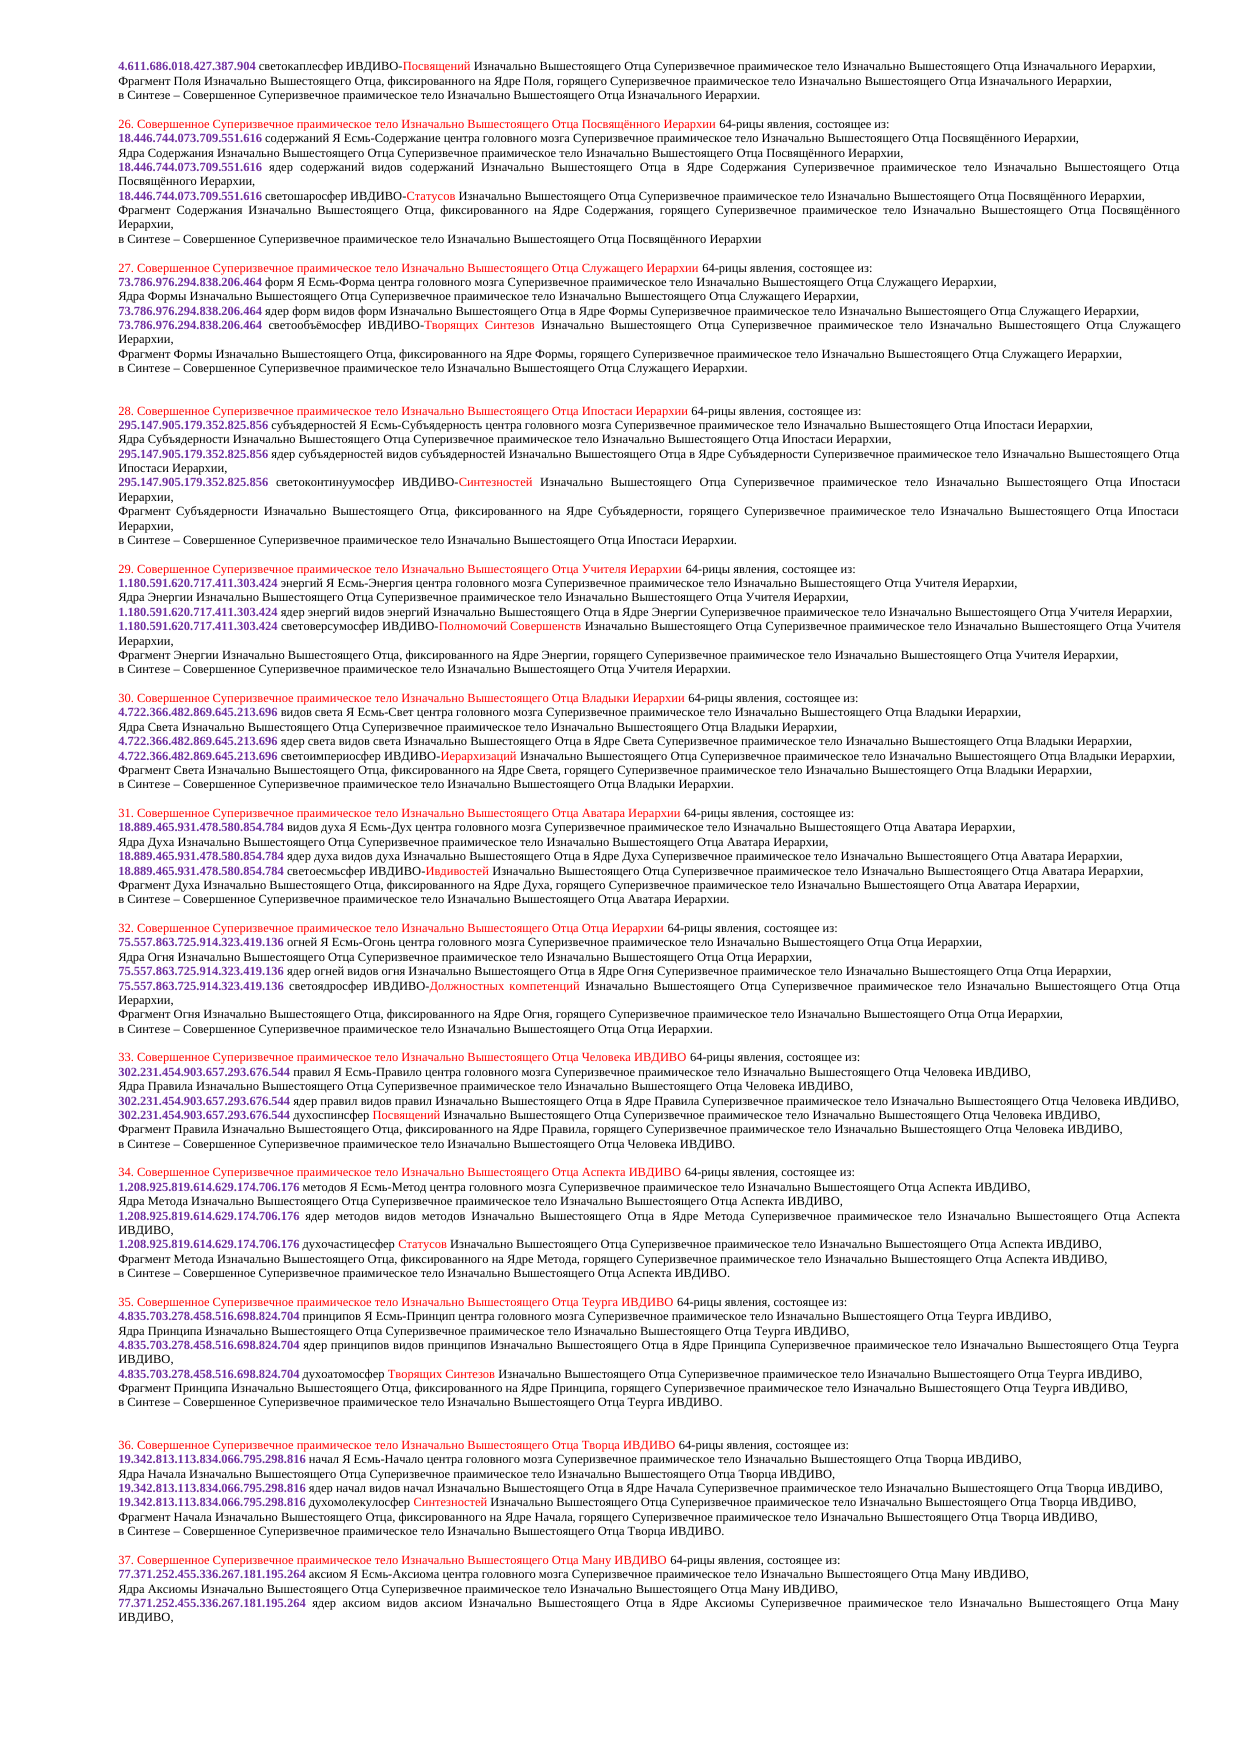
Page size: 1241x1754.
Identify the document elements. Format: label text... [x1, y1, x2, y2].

text 18.889.465.931.478.580.854.784 видов духа Я Есмь-Дух центра головного мозга Суперизвечное праимическое тело Изначально Вышестоящего Отца Аватара Иерархии, [118, 820, 1181, 834]
text в Синтезе – Совершенное Суперизвечное праимическое тело Изначально Вышестоящего Отца Отца Иерархии. [118, 1021, 1181, 1036]
text Фрагмент Энергии Изначально Вышестоящего Отца, фиксированного на Ядре Энергии, горящего Суперизвечное праимическое тело Изначально Вышестоящего Отца Учителя Иерархии, [118, 648, 1181, 662]
text в Синтезе – Совершенное Суперизвечное праимическое тело Изначально Вышестоящего Отца Ипостаси Иерархии. [118, 533, 1181, 547]
text Ядра Правила Изначально Вышестоящего Отца Суперизвечное праимическое тело Изначально Вышестоящего Отца Человека ИВДИВО, [118, 1079, 1181, 1093]
text Фрагмент Формы Изначально Вышестоящего Отца, фиксированного на Ядре Формы, горящего Суперизвечное праимическое тело Изначально Вышестоящего Отца Служащего Иерархии, [118, 347, 1181, 361]
text в Синтезе – Совершенное Суперизвечное праимическое тело Изначально Вышестоящего Отца Творца ИВДИВО. [118, 1524, 1181, 1538]
text 73.786.976.294.838.206.464 светообъёмосфер ИВДИВО-Творящих Синтезов Изначально Вышестоящего Отца Суперизвечное праимическое тело Изначально Вышестоящего Отца Служащего Иерархии, [118, 318, 1181, 347]
text 29. Совершенное Суперизвечное праимическое тело Изначально Вышестоящего Отца Учителя Иерархии 64-рицы явления, состоящее из: [118, 561, 1181, 576]
text 19.342.813.113.834.066.795.298.816 духомолекулосфер Синтезностей Изначально Вышестоящего Отца Суперизвечное праимическое тело Изначально Вышестоящего Отца Творца ИВДИВО, [118, 1495, 1181, 1509]
text Ядра Субъядерности Изначально Вышестоящего Отца Суперизвечное праимическое тело Изначально Вышестоящего Отца Ипостаси Иерархии, [118, 432, 1181, 446]
text 295.147.905.179.352.825.856 субъядерностей Я Есмь-Субъядерность центра головного мозга Суперизвечное праимическое тело Изначально Вышестоящего Отца Ипостаси Иерархии, [118, 418, 1181, 432]
text 28. Совершенное Суперизвечное праимическое тело Изначально Вышестоящего Отца Ипостаси Иерархии 64-рицы явления, состоящее из: [118, 403, 1181, 418]
text 1.180.591.620.717.411.303.424 энергий Я Есмь-Энергия центра головного мозга Суперизвечное праимическое тело Изначально Вышестоящего Отца Учителя Иерархии, [118, 576, 1181, 590]
text 1.180.591.620.717.411.303.424 световерсумосфер ИВДИВО-Полномочий Совершенств Изначально Вышестоящего Отца Суперизвечное праимическое тело Изначально Вышестоящего Отца Учителя Иерархии, [118, 619, 1181, 648]
text Фрагмент Огня Изначально Вышестоящего Отца, фиксированного на Ядре Огня, горящего Суперизвечное праимическое тело Изначально Вышестоящего Отца Отца Иерархии, [118, 1007, 1181, 1021]
text Ядра Содержания Изначально Вышестоящего Отца Суперизвечное праимическое тело Изначально Вышестоящего Отца Посвящённого Иерархии, [118, 145, 1181, 160]
text Фрагмент Света Изначально Вышестоящего Отца, фиксированного на Ядре Света, горящего Суперизвечное праимическое тело Изначально Вышестоящего Отца Владыки Иерархии, [118, 763, 1181, 777]
text 26. Совершенное Суперизвечное праимическое тело Изначально Вышестоящего Отца Посвящённого Иерархии 64-рицы явления, состоящее из: [118, 117, 1181, 131]
text Ядра Аксиомы Изначально Вышестоящего Отца Суперизвечное праимическое тело Изначально Вышестоящего Отца Ману ИВДИВО, [118, 1581, 1181, 1596]
text 18.889.465.931.478.580.854.784 ядер духа видов духа Изначально Вышестоящего Отца в Ядре Духа Суперизвечное праимическое тело Изначально Вышестоящего Отца Аватара Иерархии, [118, 849, 1181, 863]
text Фрагмент Субъядерности Изначально Вышестоящего Отца, фиксированного на Ядре Субъядерности, горящего Суперизвечное праимическое тело Изначально Вышестоящего Отца Ипостаси Иерархии, [118, 504, 1181, 533]
text Фрагмент Правила Изначально Вышестоящего Отца, фиксированного на Ядре Правила, горящего Суперизвечное праимическое тело Изначально Вышестоящего Отца Человека ИВДИВО, [118, 1122, 1181, 1136]
text Ядра Формы Изначально Вышестоящего Отца Суперизвечное праимическое тело Изначально Вышестоящего Отца Служащего Иерархии, [118, 289, 1181, 303]
text 31. Совершенное Суперизвечное праимическое тело Изначально Вышестоящего Отца Аватара Иерархии 64-рицы явления, состоящее из: [118, 806, 1181, 820]
text 36. Совершенное Суперизвечное праимическое тело Изначально Вышестоящего Отца Творца ИВДИВО 64-рицы явления, состоящее из: [118, 1438, 1181, 1452]
text 34. Совершенное Суперизвечное праимическое тело Изначально Вышестоящего Отца Аспекта ИВДИВО 64-рицы явления, состоящее из: [118, 1165, 1181, 1179]
text 4.835.703.278.458.516.698.824.704 духоатомосфер Творящих Синтезов Изначально Вышестоящего Отца Суперизвечное праимическое тело Изначально Вышестоящего Отца Теурга ИВДИВО, [118, 1366, 1181, 1381]
text Фрагмент Метода Изначально Вышестоящего Отца, фиксированного на Ядре Метода, горящего Суперизвечное праимическое тело Изначально Вышестоящего Отца Аспекта ИВДИВО, [118, 1251, 1181, 1266]
text 77.371.252.455.336.267.181.195.264 ядер аксиом видов аксиом Изначально Вышестоящего Отца в Ядре Аксиомы Суперизвечное праимическое тело Изначально Вышестоящего Отца Ману ИВДИВО, [118, 1596, 1181, 1624]
text в Синтезе – Совершенное Суперизвечное праимическое тело Изначально Вышестоящего Отца Изначального Иерархии. [118, 88, 1181, 102]
text 77.371.252.455.336.267.181.195.264 аксиом Я Есмь-Аксиома центра головного мозга Суперизвечное праимическое тело Изначально Вышестоящего Отца Ману ИВДИВО, [118, 1567, 1181, 1581]
text 19.342.813.113.834.066.795.298.816 начал Я Есмь-Начало центра головного мозга Суперизвечное праимическое тело Изначально Вышестоящего Отца Творца ИВДИВО, [118, 1452, 1181, 1466]
text Ядра Энергии Изначально Вышестоящего Отца Суперизвечное праимическое тело Изначально Вышестоящего Отца Учителя Иерархии, [118, 590, 1181, 604]
text 4.722.366.482.869.645.213.696 ядер света видов света Изначально Вышестоящего Отца в Ядре Света Суперизвечное праимическое тело Изначально Вышестоящего Отца Владыки Иерархии, [118, 734, 1181, 748]
text Фрагмент Поля Изначально Вышестоящего Отца, фиксированного на Ядре Поля, горящего Суперизвечное праимическое тело Изначально Вышестоящего Отца Изначального Иерархии, [118, 73, 1181, 88]
text Ядра Огня Изначально Вышестоящего Отца Суперизвечное праимическое тело Изначально Вышестоящего Отца Отца Иерархии, [118, 949, 1181, 964]
text Фрагмент Духа Изначально Вышестоящего Отца, фиксированного на Ядре Духа, горящего Суперизвечное праимическое тело Изначально Вышестоящего Отца Аватара Иерархии, [118, 878, 1181, 892]
text в Синтезе – Совершенное Суперизвечное праимическое тело Изначально Вышестоящего Отца Посвящённого Иерархии [118, 232, 1181, 246]
text 35. Совершенное Суперизвечное праимическое тело Изначально Вышестоящего Отца Теурга ИВДИВО 64-рицы явления, состоящее из: [118, 1294, 1181, 1309]
text 295.147.905.179.352.825.856 ядер субъядерностей видов субъядерностей Изначально Вышестоящего Отца в Ядре Субъядерности Суперизвечное праимическое тело Изначально Вышестоящего Отца Ипостаси Иерархии, [118, 446, 1181, 475]
text Ядра Начала Изначально Вышестоящего Отца Суперизвечное праимическое тело Изначально Вышестоящего Отца Творца ИВДИВО, [118, 1466, 1181, 1481]
text 4.835.703.278.458.516.698.824.704 ядер принципов видов принципов Изначально Вышестоящего Отца в Ядре Принципа Суперизвечное праимическое тело Изначально Вышестоящего Отца Теурга ИВДИВО, [118, 1338, 1181, 1366]
text Ядра Принципа Изначально Вышестоящего Отца Суперизвечное праимическое тело Изначально Вышестоящего Отца Теурга ИВДИВО, [118, 1323, 1181, 1338]
text Фрагмент Содержания Изначально Вышестоящего Отца, фиксированного на Ядре Содержания, горящего Суперизвечное праимическое тело Изначально Вышестоящего Отца Посвящённого Иерархии, [118, 203, 1181, 232]
text 295.147.905.179.352.825.856 светоконтинуумосфер ИВДИВО-Синтезностей Изначально Вышестоящего Отца Суперизвечное праимическое тело Изначально Вышестоящего Отца Ипостаси Иерархии, [118, 475, 1181, 504]
text 1.208.925.819.614.629.174.706.176 ядер методов видов методов Изначально Вышестоящего Отца в Ядре Метода Суперизвечное праимическое тело Изначально Вышестоящего Отца Аспекта ИВДИВО, [118, 1208, 1181, 1237]
text 18.446.744.073.709.551.616 ядер содержаний видов содержаний Изначально Вышестоящего Отца в Ядре Содержания Суперизвечное праимическое тело Изначально Вышестоящего Отца Посвящённого Иерархии, [118, 160, 1181, 188]
text Ядра Духа Изначально Вышестоящего Отца Суперизвечное праимическое тело Изначально Вышестоящего Отца Аватара Иерархии, [118, 834, 1181, 849]
text 4.835.703.278.458.516.698.824.704 принципов Я Есмь-Принцип центра головного мозга Суперизвечное праимическое тело Изначально Вышестоящего Отца Теурга ИВДИВО, [118, 1309, 1181, 1323]
text 75.557.863.725.914.323.419.136 ядер огней видов огня Изначально Вышестоящего Отца в Ядре Огня Суперизвечное праимическое тело Изначально Вышестоящего Отца Отца Иерархии, [118, 964, 1181, 978]
text 302.231.454.903.657.293.676.544 правил Я Есмь-Правило центра головного мозга Суперизвечное праимическое тело Изначально Вышестоящего Отца Человека ИВДИВО, [118, 1064, 1181, 1079]
text Ядра Света Изначально Вышестоящего Отца Суперизвечное праимическое тело Изначально Вышестоящего Отца Владыки Иерархии, [118, 719, 1181, 734]
text 4.722.366.482.869.645.213.696 видов света Я Есмь-Свет центра головного мозга Суперизвечное праимическое тело Изначально Вышестоящего Отца Владыки Иерархии, [118, 705, 1181, 719]
text 75.557.863.725.914.323.419.136 огней Я Есмь-Огонь центра головного мозга Суперизвечное праимическое тело Изначально Вышестоящего Отца Отца Иерархии, [118, 935, 1181, 949]
text в Синтезе – Совершенное Суперизвечное праимическое тело Изначально Вышестоящего Отца Учителя Иерархии. [118, 662, 1181, 676]
text в Синтезе – Совершенное Суперизвечное праимическое тело Изначально Вышестоящего Отца Аспекта ИВДИВО. [118, 1266, 1181, 1280]
text 302.231.454.903.657.293.676.544 духоспинсфер Посвящений Изначально Вышестоящего Отца Суперизвечное праимическое тело Изначально Вышестоящего Отца Человека ИВДИВО, [118, 1108, 1181, 1122]
text 4.722.366.482.869.645.213.696 светоимпериосфер ИВДИВО-Иерархизаций Изначально Вышестоящего Отца Суперизвечное праимическое тело Изначально Вышестоящего Отца Владыки Иерархии, [118, 748, 1181, 763]
text в Синтезе – Совершенное Суперизвечное праимическое тело Изначально Вышестоящего Отца Служащего Иерархии. [118, 361, 1181, 375]
text 73.786.976.294.838.206.464 ядер форм видов форм Изначально Вышестоящего Отца в Ядре Формы Суперизвечное праимическое тело Изначально Вышестоящего Отца Служащего Иерархии, [118, 303, 1181, 318]
text 1.208.925.819.614.629.174.706.176 методов Я Есмь-Метод центра головного мозга Суперизвечное праимическое тело Изначально Вышестоящего Отца Аспекта ИВДИВО, [118, 1179, 1181, 1194]
text 32. Совершенное Суперизвечное праимическое тело Изначально Вышестоящего Отца Отца Иерархии 64-рицы явления, состоящее из: [118, 921, 1181, 935]
text 4.611.686.018.427.387.904 светокаплесфер ИВДИВО-Посвящений Изначально Вышестоящего Отца Суперизвечное праимическое тело Изначально Вышестоящего Отца Изначального Иерархии, [118, 59, 1181, 73]
text 18.446.744.073.709.551.616 содержаний Я Есмь-Содержание центра головного мозга Суперизвечное праимическое тело Изначально Вышестоящего Отца Посвящённого Иерархии, [118, 131, 1181, 145]
text 27. Совершенное Суперизвечное праимическое тело Изначально Вышестоящего Отца Служащего Иерархии 64-рицы явления, состоящее из: [118, 260, 1181, 275]
text Фрагмент Принципа Изначально Вышестоящего Отца, фиксированного на Ядре Принципа, горящего Суперизвечное праимическое тело Изначально Вышестоящего Отца Теурга ИВДИВО, [118, 1381, 1181, 1395]
text 19.342.813.113.834.066.795.298.816 ядер начал видов начал Изначально Вышестоящего Отца в Ядре Начала Суперизвечное праимическое тело Изначально Вышестоящего Отца Творца ИВДИВО, [118, 1481, 1181, 1495]
text 75.557.863.725.914.323.419.136 светоядросфер ИВДИВО-Должностных компетенций Изначально Вышестоящего Отца Суперизвечное праимическое тело Изначально Вышестоящего Отца Отца Иерархии, [118, 978, 1181, 1007]
text Фрагмент Начала Изначально Вышестоящего Отца, фиксированного на Ядре Начала, горящего Суперизвечное праимическое тело Изначально Вышестоящего Отца Творца ИВДИВО, [118, 1509, 1181, 1524]
text 37. Совершенное Суперизвечное праимическое тело Изначально Вышестоящего Отца Ману ИВДИВО 64-рицы явления, состоящее из: [118, 1553, 1181, 1567]
text 18.889.465.931.478.580.854.784 светоесмьсфер ИВДИВО-Ивдивостей Изначально Вышестоящего Отца Суперизвечное праимическое тело Изначально Вышестоящего Отца Аватара Иерархии, [118, 863, 1181, 878]
text 302.231.454.903.657.293.676.544 ядер правил видов правил Изначально Вышестоящего Отца в Ядре Правила Суперизвечное праимическое тело Изначально Вышестоящего Отца Человека ИВДИВО, [118, 1093, 1181, 1108]
text 73.786.976.294.838.206.464 форм Я Есмь-Форма центра головного мозга Суперизвечное праимическое тело Изначально Вышестоящего Отца Служащего Иерархии, [118, 275, 1181, 289]
text 30. Совершенное Суперизвечное праимическое тело Изначально Вышестоящего Отца Владыки Иерархии 64-рицы явления, состоящее из: [118, 691, 1181, 705]
text в Синтезе – Совершенное Суперизвечное праимическое тело Изначально Вышестоящего Отца Владыки Иерархии. [118, 777, 1181, 791]
text в Синтезе – Совершенное Суперизвечное праимическое тело Изначально Вышестоящего Отца Аватара Иерархии. [118, 892, 1181, 906]
text 18.446.744.073.709.551.616 светошаросфер ИВДИВО-Статусов Изначально Вышестоящего Отца Суперизвечное праимическое тело Изначально Вышестоящего Отца Посвящённого Иерархии, [118, 188, 1181, 203]
text 33. Совершенное Суперизвечное праимическое тело Изначально Вышестоящего Отца Человека ИВДИВО 64-рицы явления, состоящее из: [118, 1050, 1181, 1064]
text в Синтезе – Совершенное Суперизвечное праимическое тело Изначально Вышестоящего Отца Человека ИВДИВО. [118, 1136, 1181, 1151]
text 1.180.591.620.717.411.303.424 ядер энергий видов энергий Изначально Вышестоящего Отца в Ядре Энергии Суперизвечное праимическое тело Изначально Вышестоящего Отца Учителя Иерархии, [118, 604, 1181, 619]
text Ядра Метода Изначально Вышестоящего Отца Суперизвечное праимическое тело Изначально Вышестоящего Отца Аспекта ИВДИВО, [118, 1194, 1181, 1208]
text в Синтезе – Совершенное Суперизвечное праимическое тело Изначально Вышестоящего Отца Теурга ИВДИВО. [118, 1395, 1181, 1409]
text 1.208.925.819.614.629.174.706.176 духочастицесфер Статусов Изначально Вышестоящего Отца Суперизвечное праимическое тело Изначально Вышестоящего Отца Аспекта ИВДИВО, [118, 1237, 1181, 1251]
